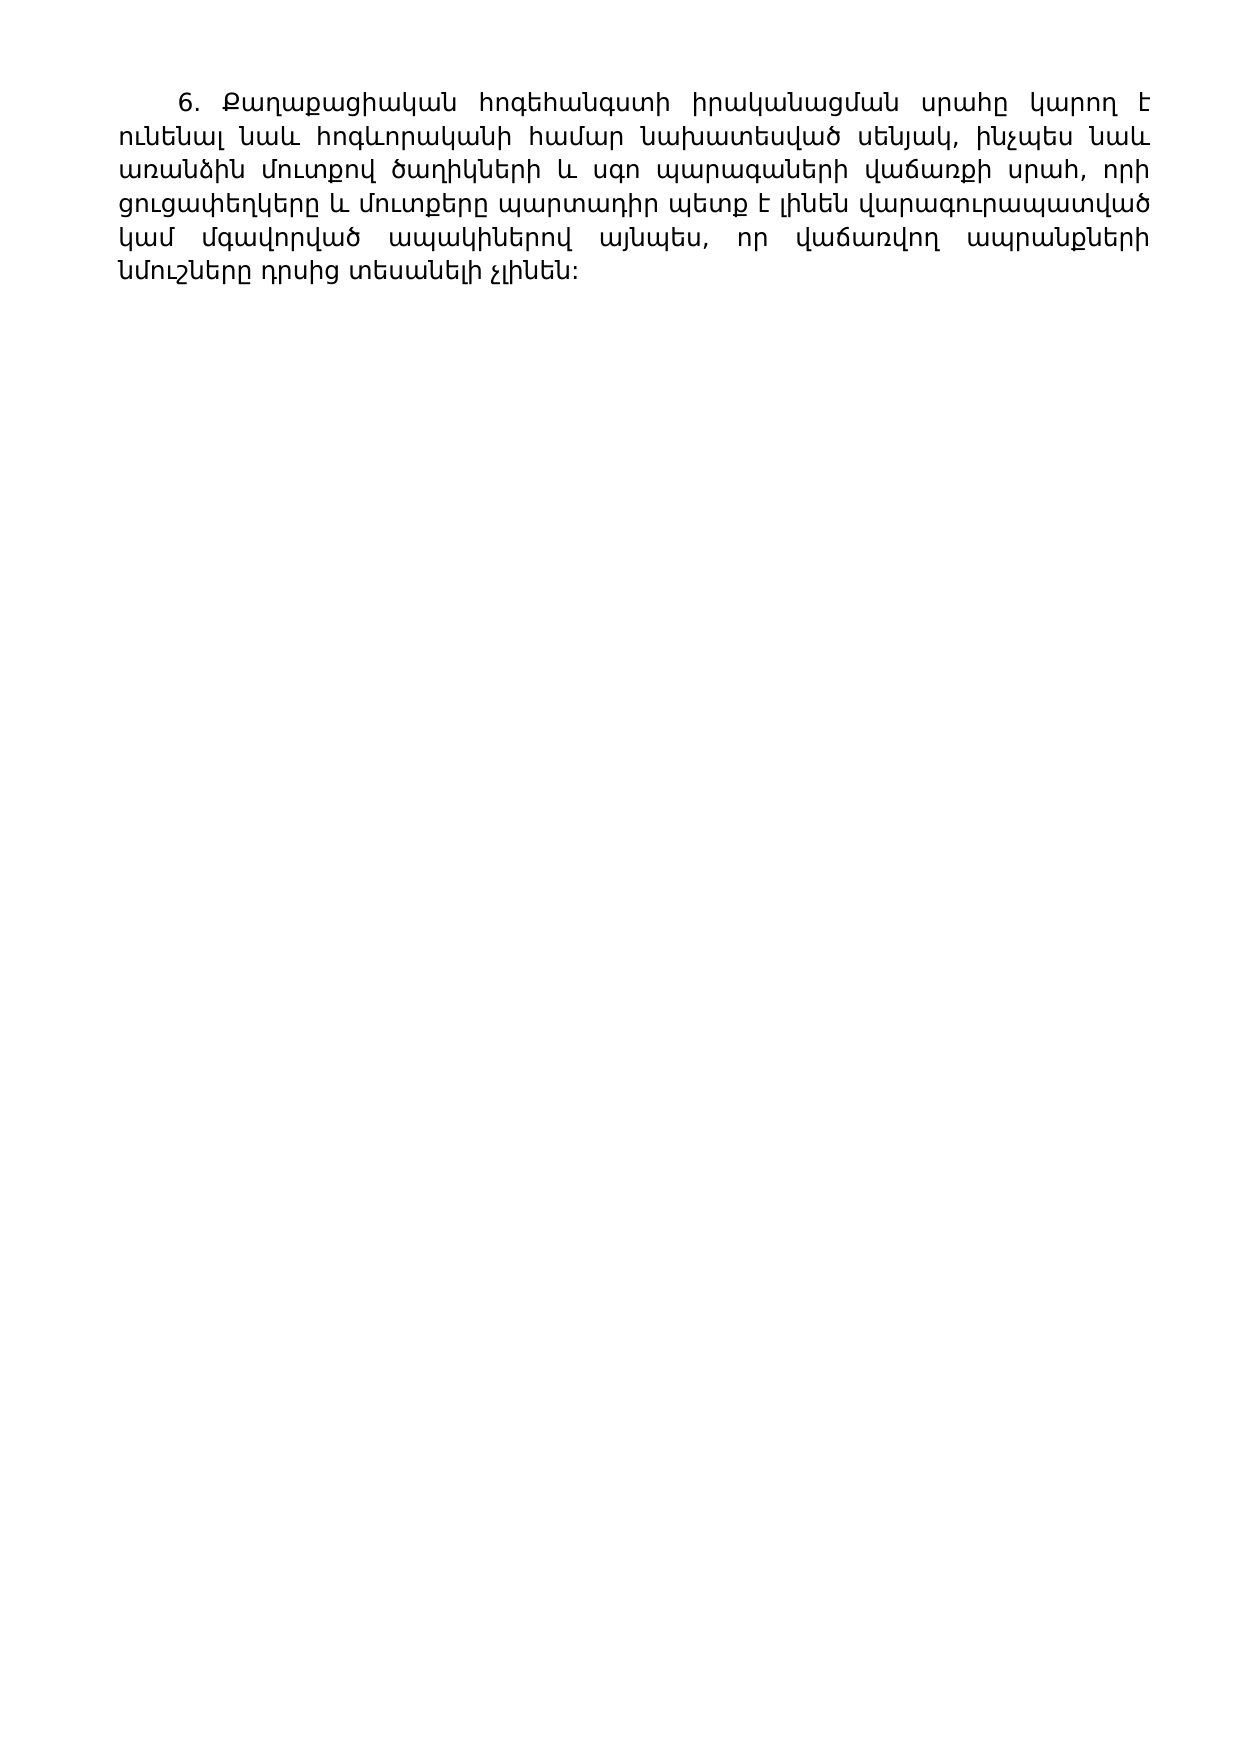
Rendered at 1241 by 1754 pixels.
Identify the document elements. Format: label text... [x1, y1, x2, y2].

text 6. Քաղաքացիական հոգեհանգստի իրականացման սրահը կարող է ունենալ նաև հոգևորականի համար նախատեսված սենյակ, ինչպես նաև առանձին մուտքով ծաղիկների և սգո պարագաների վաճառքի սրահ, որի ցուցափեղկերը և մուտքերը պարտադիր պետք է լինեն վարագուրապատված կամ մգավորված ապակիներով այնպես, որ վաճառվող ապրանքների նմուշները դրսից տեսանելի չլինեն: [118, 89, 1152, 286]
